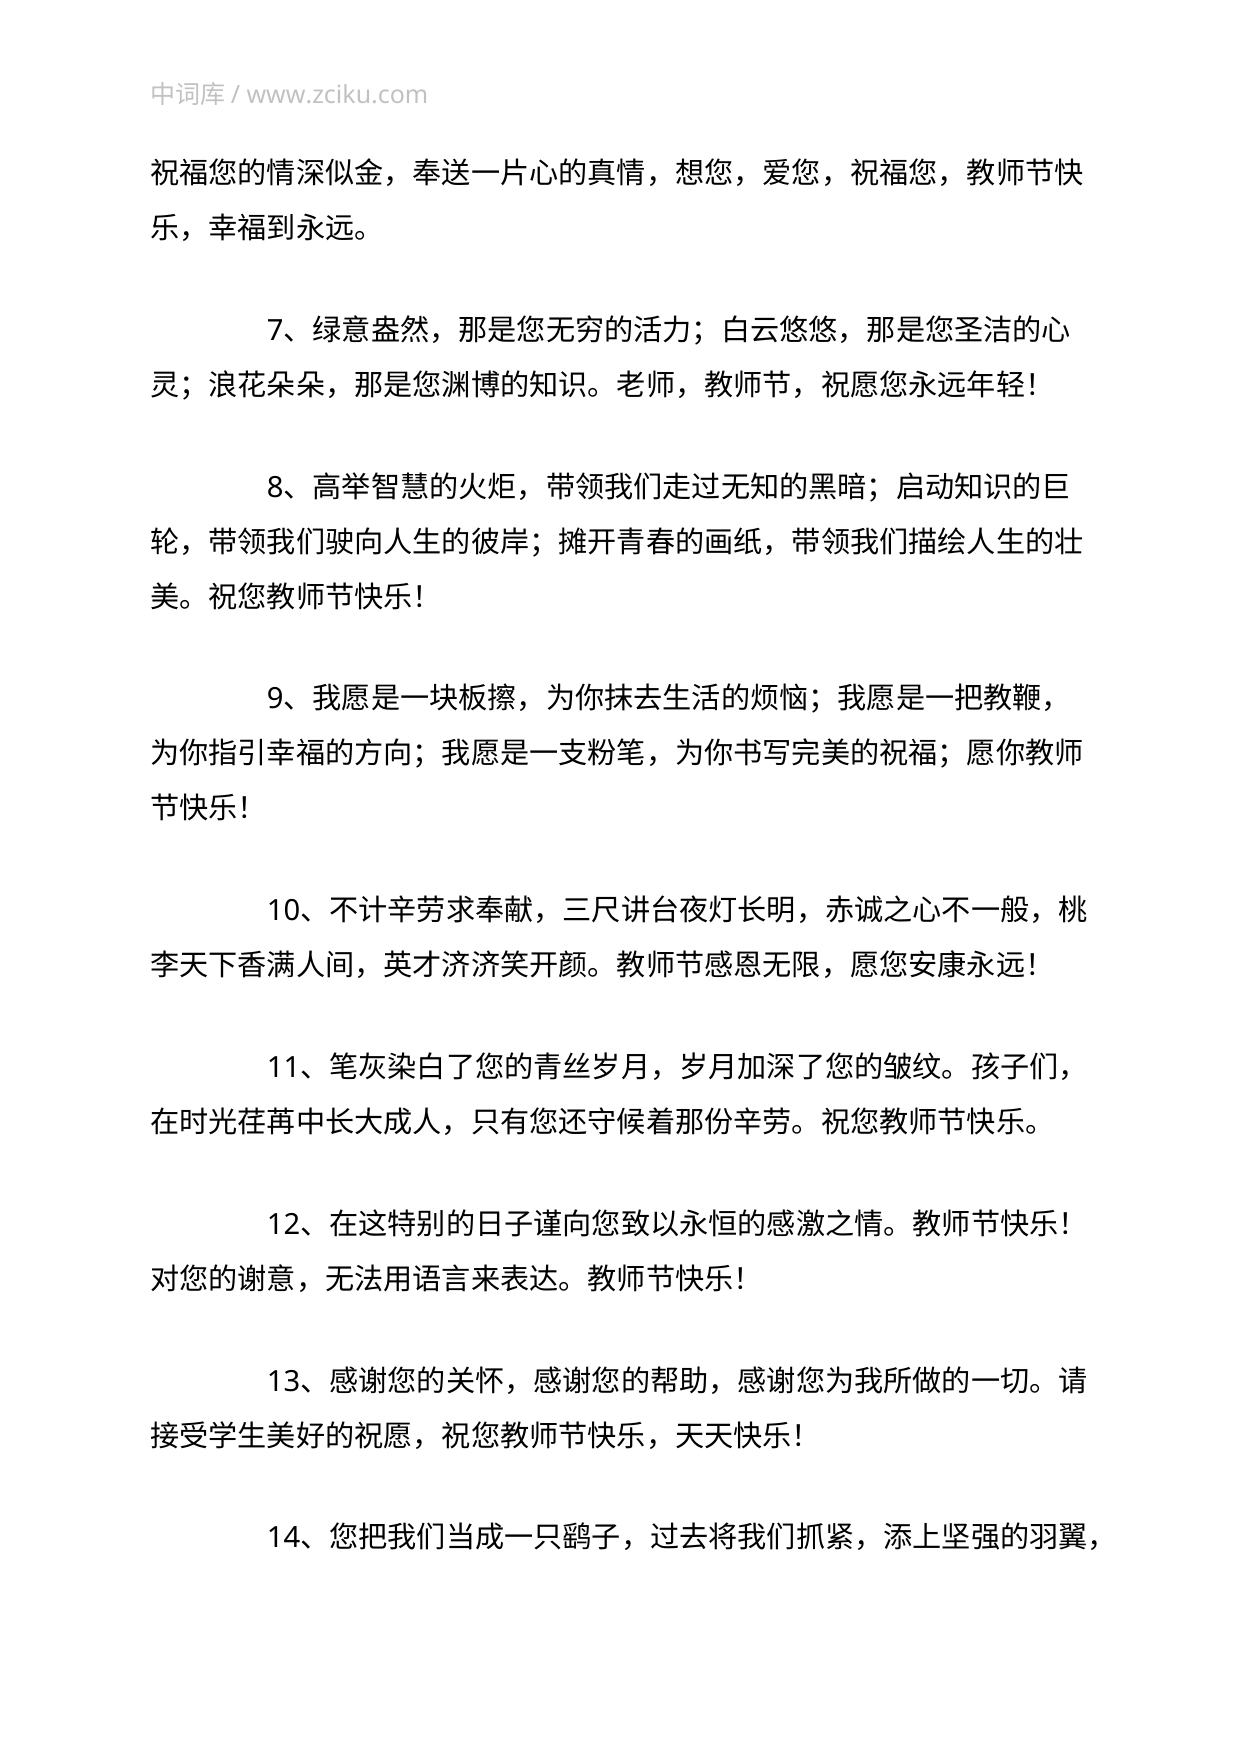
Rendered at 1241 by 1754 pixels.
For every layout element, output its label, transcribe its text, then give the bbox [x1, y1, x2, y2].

text 10、不计辛劳求奉献，三尺讲台夜灯长明，赤诚之心不一般，桃李天下香满人间，英才济济笑开颜。教师节感恩无限，愿您安康永远！ [150, 887, 1090, 984]
text 8、高举智慧的火炬，带领我们走过无知的黑暗；启动知识的巨轮，带领我们驶向人生的彼岸；摊开青春的画纸，带领我们描绘人生的壮美。祝您教师节快乐！ [150, 463, 1090, 616]
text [150, 150, 1090, 247]
text 12、在这特别的日子谨向您致以永恒的感激之情。教师节快乐！对您的谢意，无法用语言来表达。教师节快乐！ [150, 1200, 1090, 1298]
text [150, 1514, 1090, 1556]
text 11、笔灰染白了您的青丝岁月，岁月加深了您的皱纹。孩子们，在时光荏苒中长大成人，只有您还守候着那份辛劳。祝您教师节快乐。 [150, 1043, 1090, 1141]
text 9、我愿是一块板擦，为你抹去生活的烦恼；我愿是一把教鞭，为你指引幸福的方向；我愿是一支粉笔，为你书写完美的祝福；愿你教师节快乐！ [150, 675, 1090, 827]
text 7、绿意盎然，那是您无穷的活力；白云悠悠，那是您圣洁的心灵；浪花朵朵，那是您渊博的知识。老师，教师节，祝愿您永远年轻！ [150, 307, 1090, 404]
text 13、感谢您的关怀，感谢您的帮助，感谢您为我所做的一切。请接受学生美好的祝愿，祝您教师节快乐，天天快乐！ [150, 1357, 1090, 1454]
